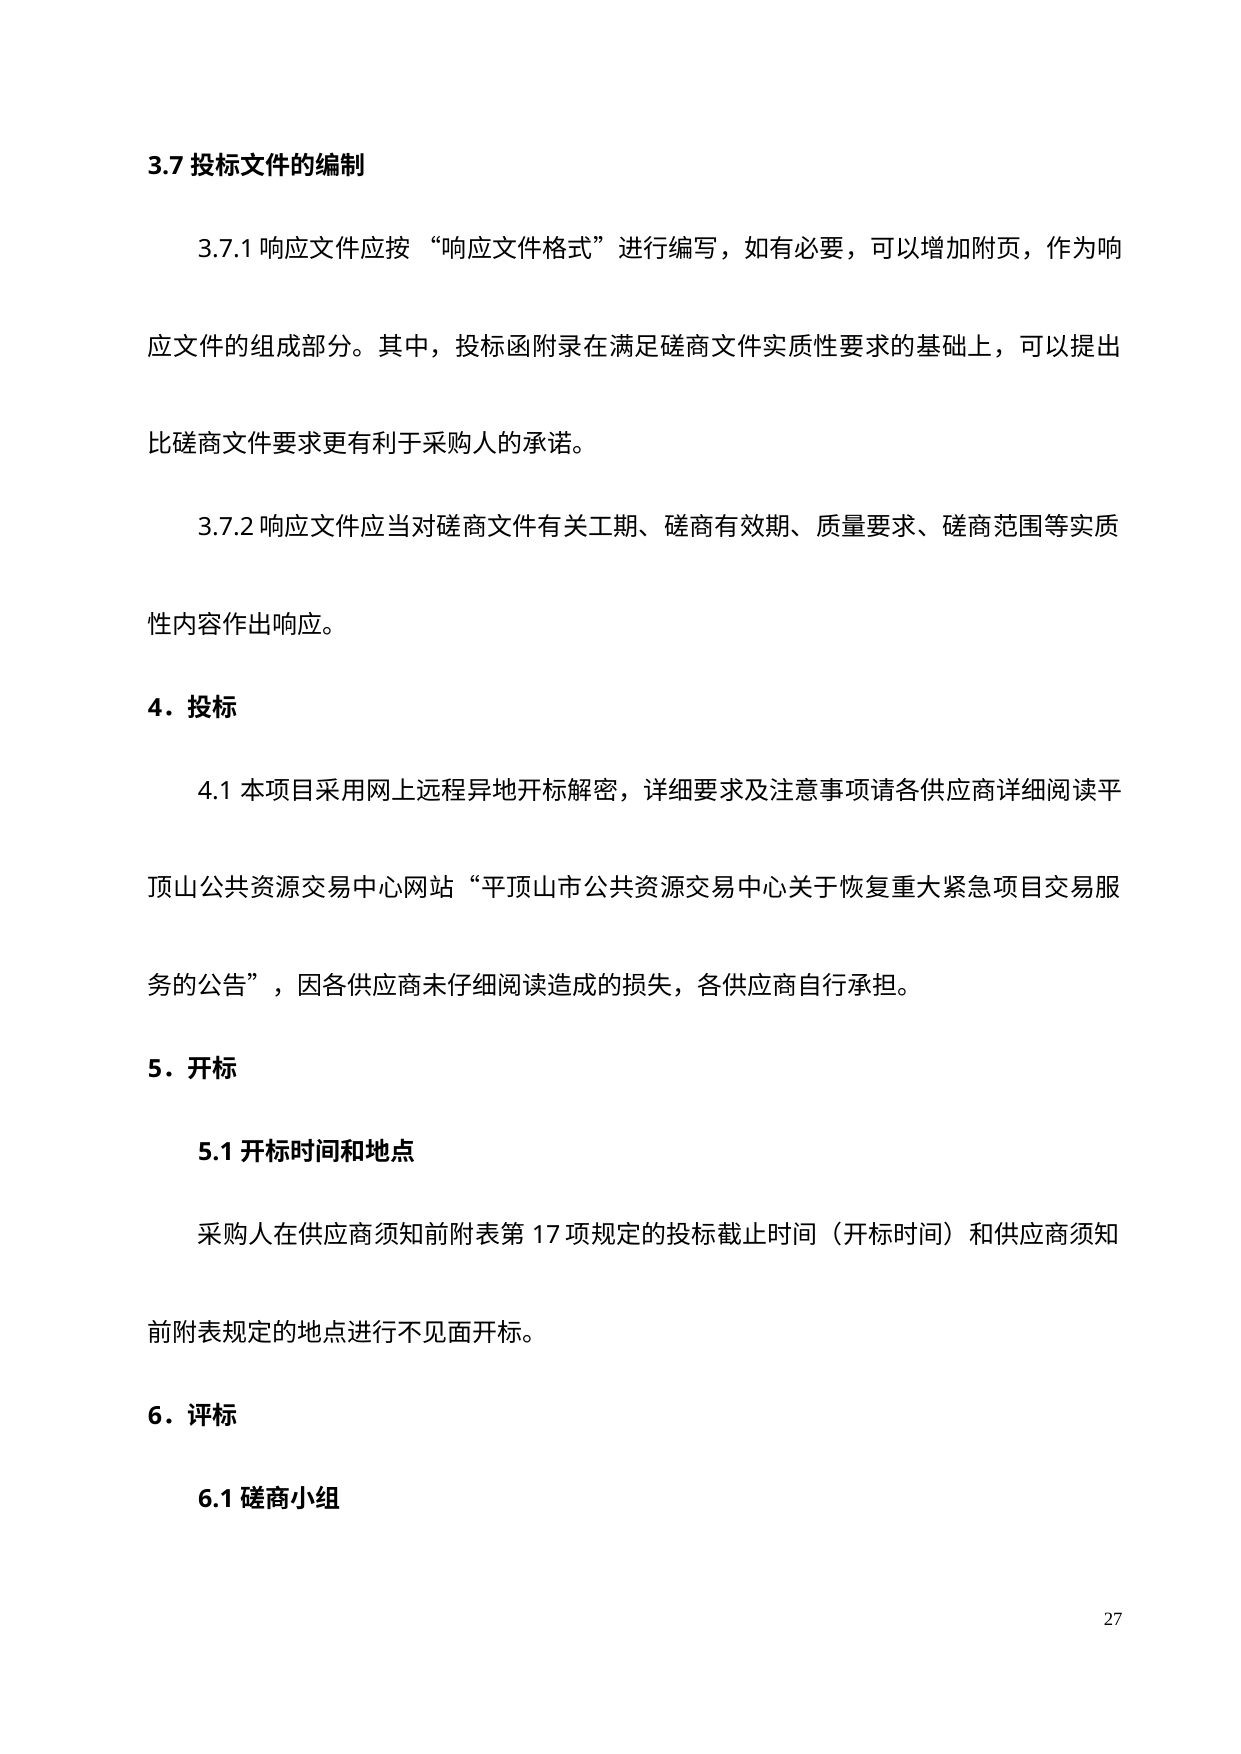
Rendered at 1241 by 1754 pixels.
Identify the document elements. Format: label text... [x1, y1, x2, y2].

text 3.7.2响应文件应当对磋商文件有关工期、磋商有效期、质量要求、磋商范围等实质性内容作出响应。 [148, 492, 1122, 655]
text 5.1 开标时间和地点 [148, 1117, 1122, 1182]
text 6.1 磋商小组 [148, 1464, 1122, 1529]
text 采购人在供应商须知前附表第17项规定的投标截止时间（开标时间）和供应商须知前附表规定的地点进行不见面开标。 [148, 1200, 1122, 1363]
text 5．开标 [148, 1034, 1122, 1099]
text 4．投标 [148, 673, 1122, 738]
text 3.7 投标文件的编制 [148, 131, 1122, 196]
text 4.1 本项目采用网上远程异地开标解密，详细要求及注意事项请各供应商详细阅读平顶山公共资源交易中心网站“平顶山市公共资源交易中心关于恢复重大紧急项目交易服务的公告”，因各供应商未仔细阅读造成的损失，各供应商自行承担。 [148, 756, 1122, 1016]
text 3.7.1响应文件应按 “响应文件格式”进行编写，如有必要，可以增加附页，作为响应文件的组成部分。其中，投标函附录在满足磋商文件实质性要求的基础上，可以提出比磋商文件要求更有利于采购人的承诺。 [148, 214, 1122, 474]
text 6．评标 [148, 1381, 1122, 1446]
